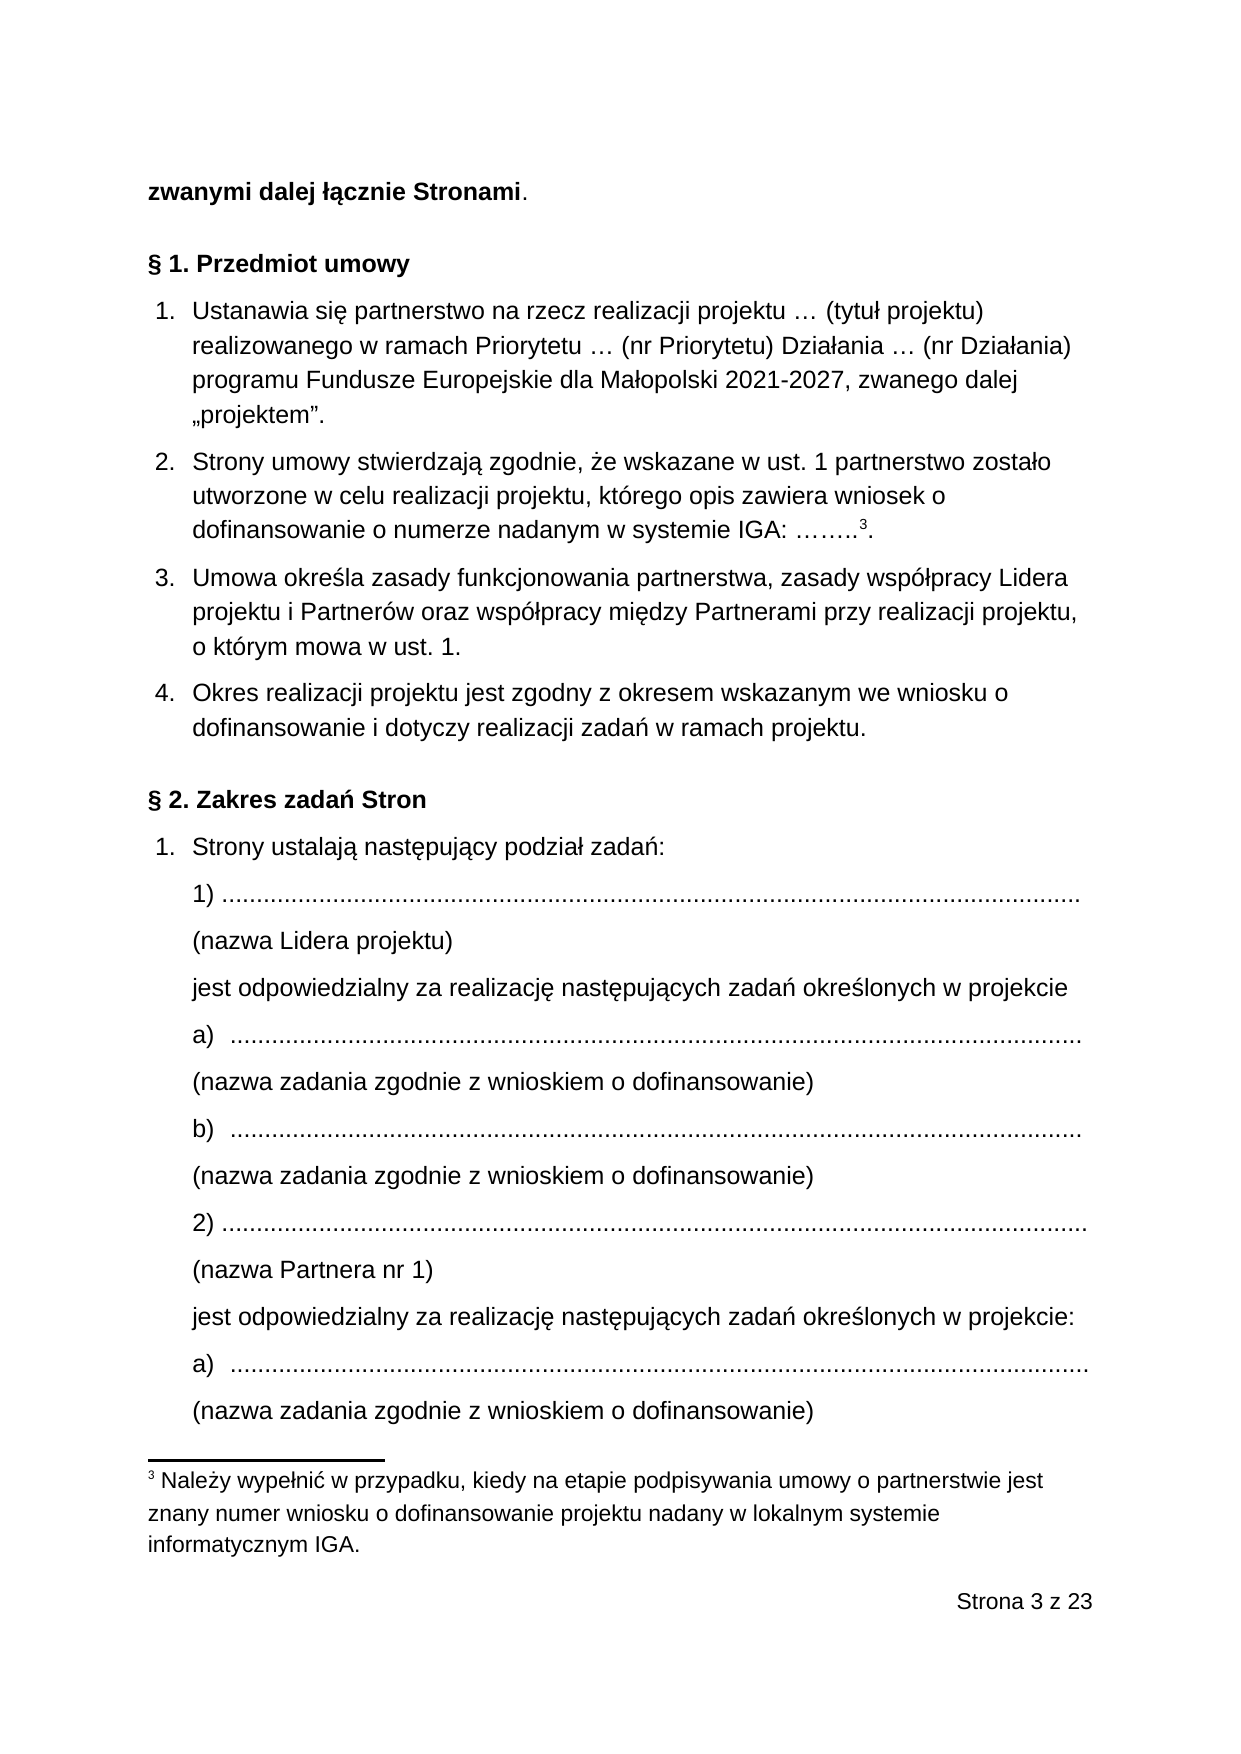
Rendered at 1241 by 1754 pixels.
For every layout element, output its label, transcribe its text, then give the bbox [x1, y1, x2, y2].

text jest odpowiedzialny za realizację następujących zadań określonych w projekcie [192, 973, 1093, 1002]
subtitle § 1. Przedmiot umowy [148, 249, 1093, 278]
list Strony ustalają następujący podział zadań: [155, 832, 1093, 861]
list Umowa określa zasady funkcjonowania partnerstwa, zasady współpracy Lidera projektu i Partnerów oraz współpracy między Partnerami przy realizacji projektu, o którym mowa w ust. 1. [154, 562, 1093, 660]
text (nazwa Partnera nr 1) [192, 1255, 1093, 1283]
text 2) ............................................................................................................................. [192, 1208, 1093, 1236]
list ............................................................................................................................ [192, 1349, 1093, 1377]
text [192, 1396, 1093, 1424]
subtitle § 2. Zakres zadań Stron [148, 785, 1093, 814]
text zwanymi dalej łącznie Stronami. [148, 177, 1093, 206]
text (nazwa zadania zgodnie z wnioskiem o dofinansowanie) [192, 1067, 1093, 1096]
list ........................................................................................................................... [192, 1020, 1093, 1048]
list Ustanawia się partnerstwo na rzecz realizacji projektu … (tytuł projektu) realizowanego w ramach Priorytetu … (nr Priorytetu) Działania … (nr Działania) programu Fundusze Europejskie dla Małopolski 2021-2027, zwanego dalej „projektem”. [155, 296, 1093, 428]
text 1) ............................................................................................................................ [192, 879, 1093, 908]
text jest odpowiedzialny za realizację następujących zadań określonych w projekcie: [192, 1302, 1093, 1330]
text (nazwa Lidera projektu) [192, 926, 1093, 954]
list Strony umowy stwierdzają zgodnie, że wskazane w ust. 1 partnerstwo zostało utworzone w celu realizacji projektu, którego opis zawiera wniosek o dofinansowanie o numerze nadanym w systemie IGA: ……... [154, 447, 1093, 544]
text (nazwa zadania zgodnie z wnioskiem o dofinansowanie) [192, 1161, 1093, 1189]
list Okres realizacji projektu jest zgodny z okresem wskazanym we wniosku o dofinansowanie i dotyczy realizacji zadań w ramach projektu. [154, 678, 1093, 742]
list ........................................................................................................................... [192, 1114, 1093, 1142]
